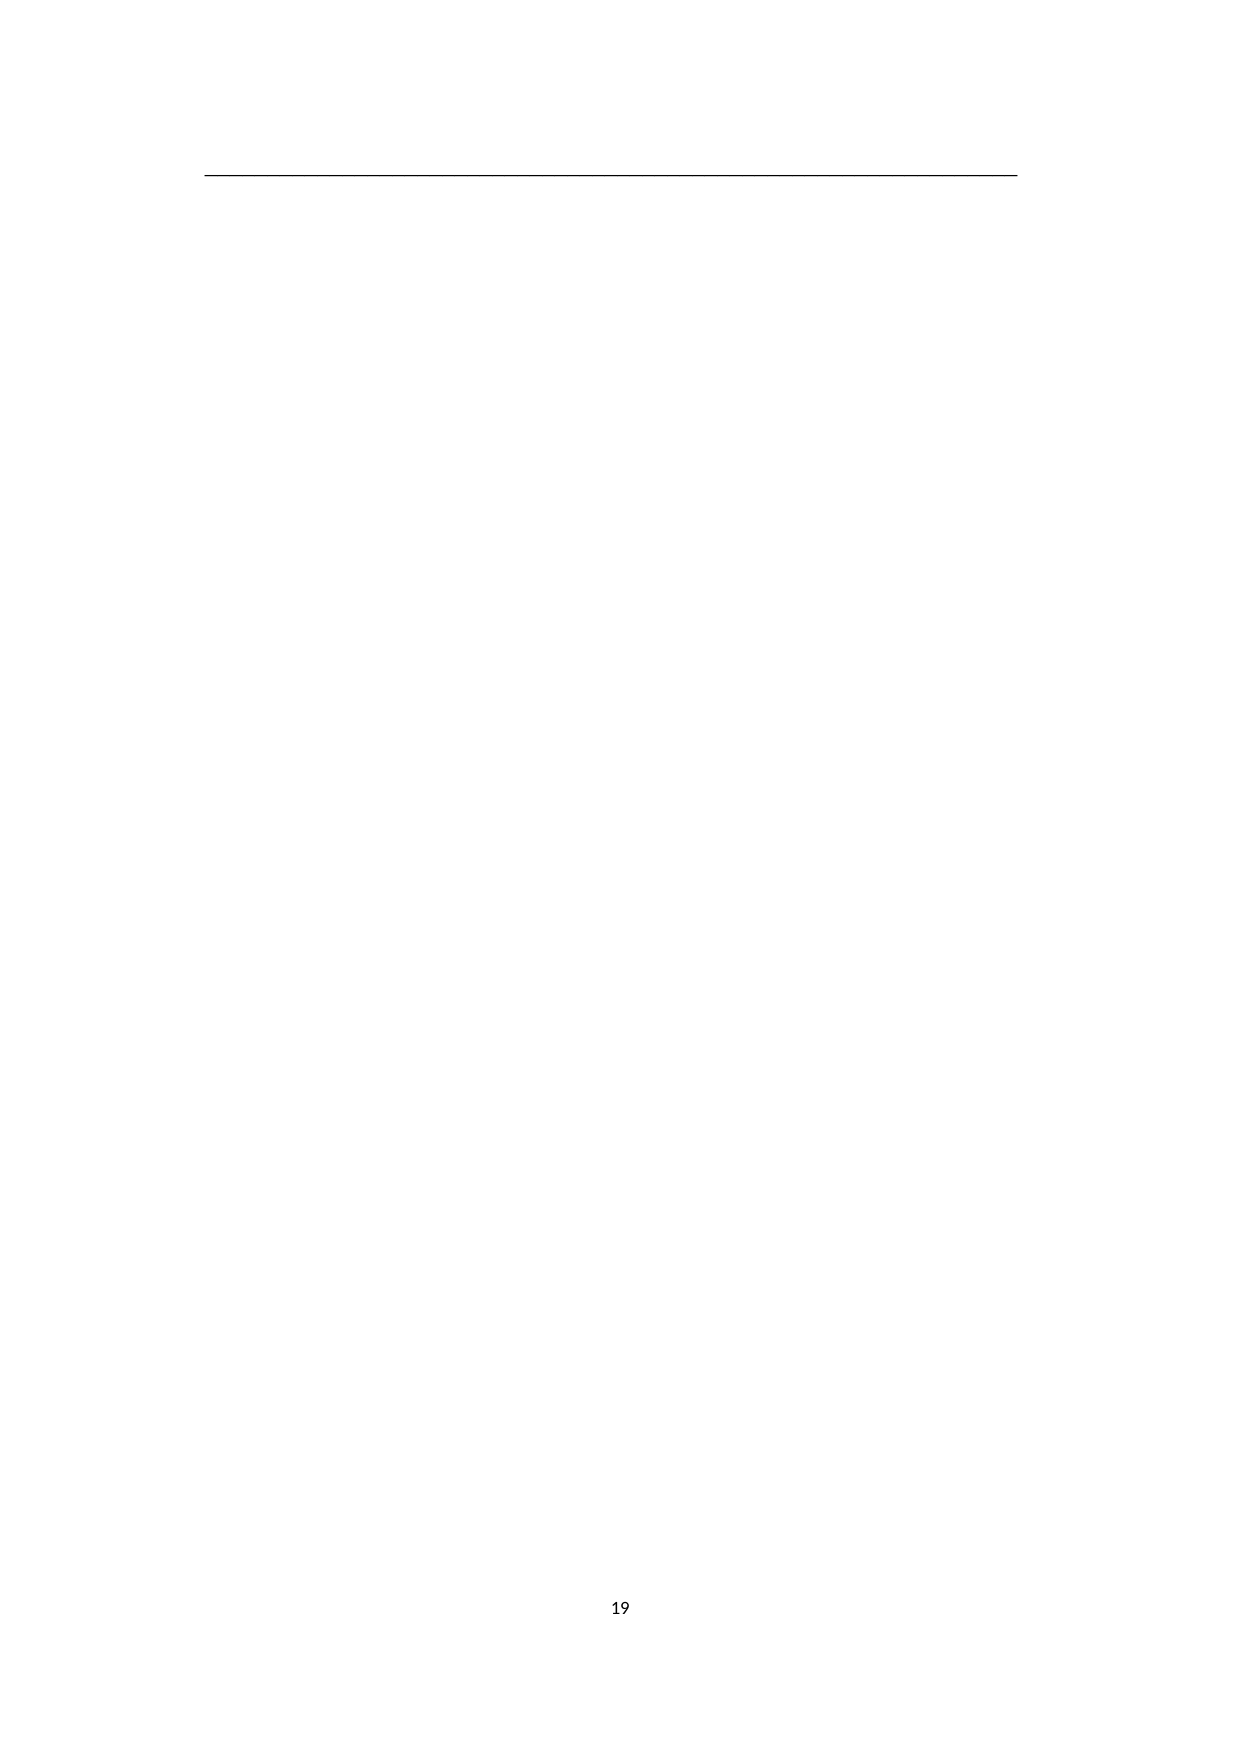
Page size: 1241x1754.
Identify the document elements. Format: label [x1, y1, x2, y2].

text [187, 150, 1053, 179]
